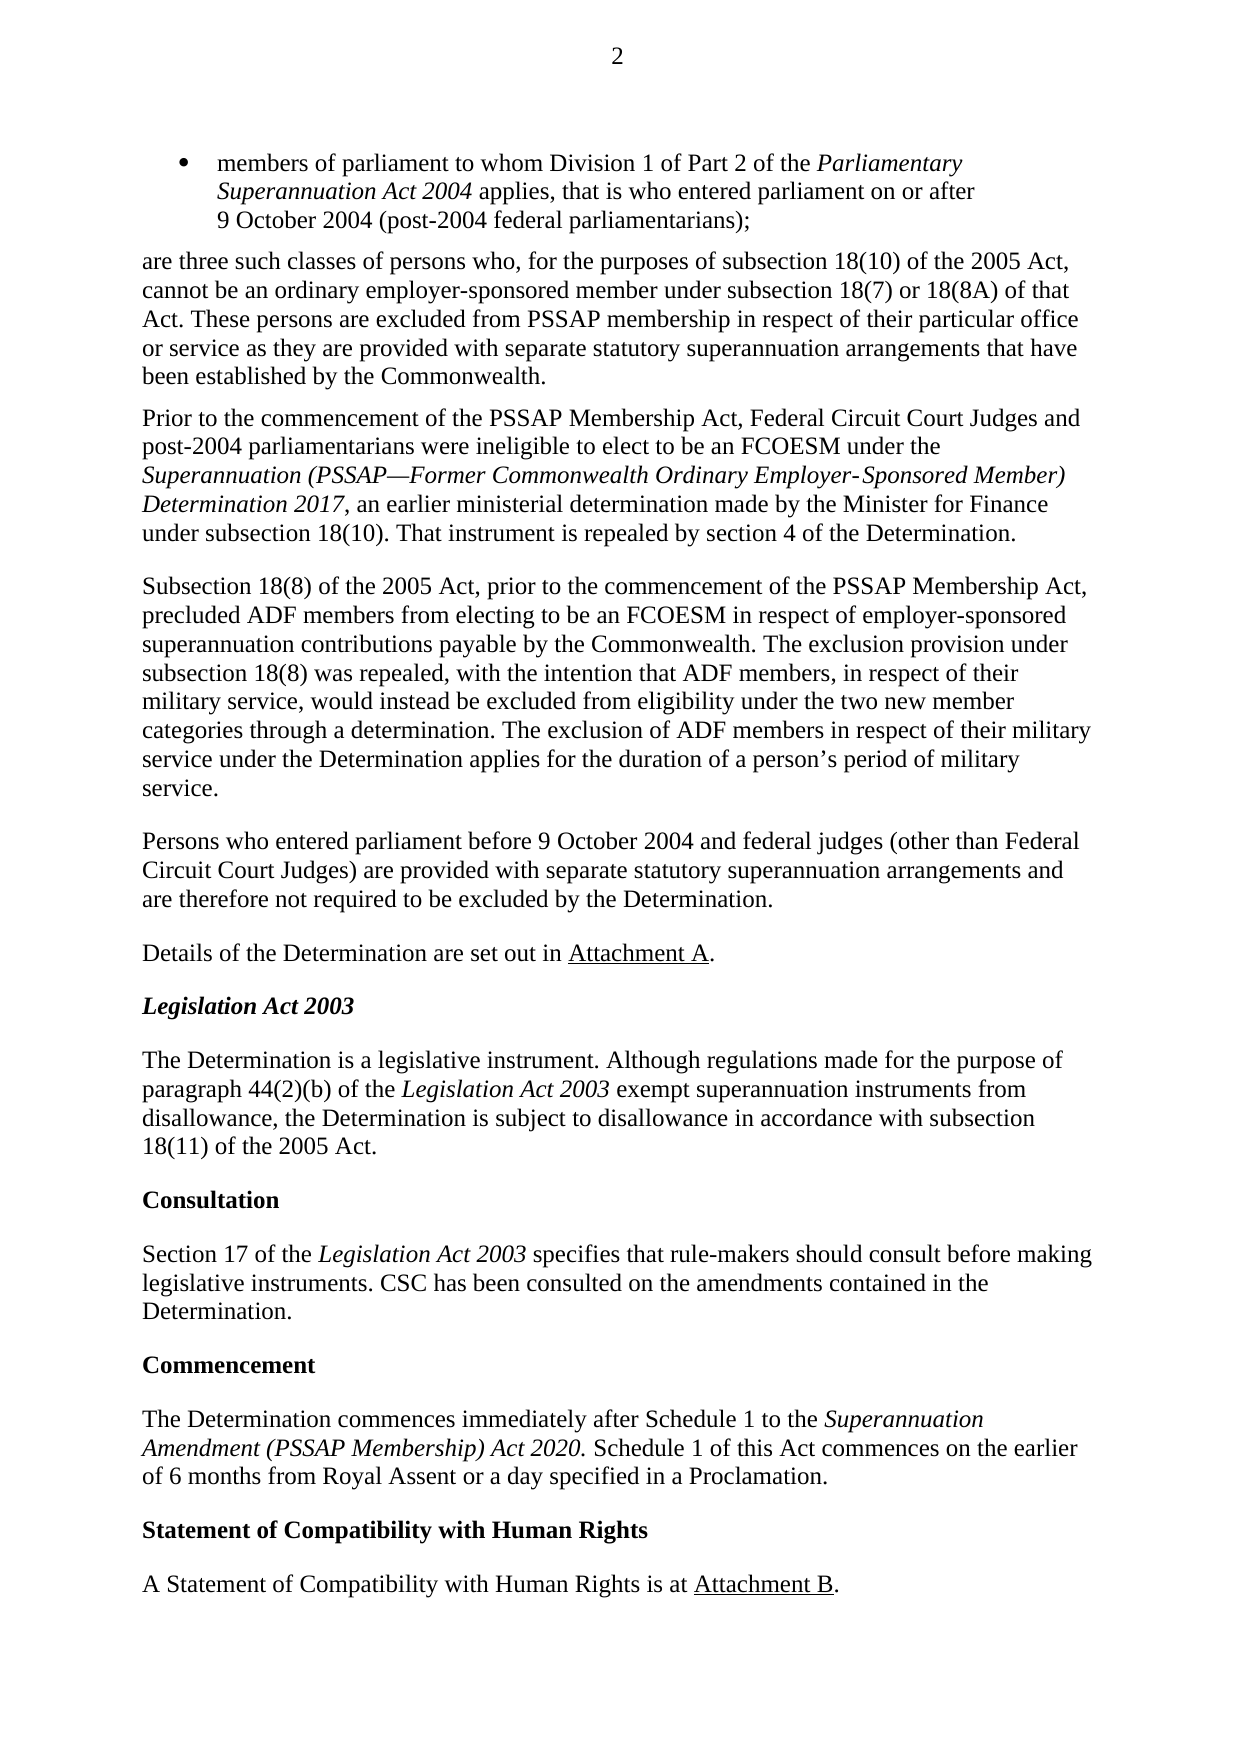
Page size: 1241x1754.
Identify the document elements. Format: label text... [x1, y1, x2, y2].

list Commencement [142, 1350, 1093, 1379]
list Prior to the commencement of the PSSAP Membership Act, Federal Circuit Court Judges and post-2004 parliamentarians were ineligible to elect to be an FCOESM under the Superannuation (PSSAP—Former Commonwealth Ordinary Employer‑Sponsored Member) Determination 2017, an earlier ministerial determination made by the Minister for Finance under subsection 18(10). That instrument is repealed by section 4 of the Determination. [142, 403, 1093, 546]
text Consultation [142, 1185, 1093, 1214]
list Legislation Act 2003 [142, 991, 1093, 1020]
text Section 17 of the Legislation Act 2003 specifies that rule-makers should consult before making legislative instruments. CSC has been consulted on the amendments contained in the Determination. [142, 1239, 1093, 1325]
list are three such classes of persons who, for the purposes of subsection 18(10) of the 2005 Act, cannot be an ordinary employer-sponsored member under subsection 18(7) or 18(8A) of that Act. These persons are excluded from PSSAP membership in respect of their particular office or service as they are provided with separate statutory superannuation arrangements that have been established by the Commonwealth. [142, 246, 1093, 390]
text The Determination commences immediately after Schedule 1 to the Superannuation Amendment (PSSAP Membership) Act 2020. Schedule 1 of this Act commences on the earlier of 6 months from Royal Assent or a day specified in a Proclamation. [142, 1404, 1093, 1490]
list members of parliament to whom Division 1 of Part 2 of the Parliamentary Superannuation Act 2004 applies, that is who entered parliament on or after 9 October 2004 (post-2004 federal parliamentarians); [179, 148, 1093, 234]
text Statement of Compatibility with Human Rights [142, 1515, 1093, 1544]
text The Determination is a legislative instrument. Although regulations made for the purpose of paragraph 44(2)(b) of the Legislation Act 2003 exempt superannuation instruments from disallowance, the Determination is subject to disallowance in accordance with subsection 18(11) of the 2005 Act. [142, 1045, 1093, 1160]
text A Statement of Compatibility with Human Rights is at Attachment B. [142, 1569, 1093, 1598]
list Details of the Determination are set out in Attachment A. [142, 938, 1093, 966]
text Persons who entered parliament before 9 October 2004 and federal judges (other than Federal Circuit Court Judges) are provided with separate statutory superannuation arrangements and are therefore not required to be excluded by the Determination. [142, 826, 1093, 913]
text Subsection 18(8) of the 2005 Act, prior to the commencement of the PSSAP Membership Act, precluded ADF members from electing to be an FCOESM in respect of employer-sponsored superannuation contributions payable by the Commonwealth. The exclusion provision under subsection 18(8) was repealed, with the intention that ADF members, in respect of their military service, would instead be excluded from eligibility under the two new member categories through a determination. The exclusion of ADF members in respect of their military service under the Determination applies for the duration of a person’s period of military service. [142, 571, 1093, 801]
